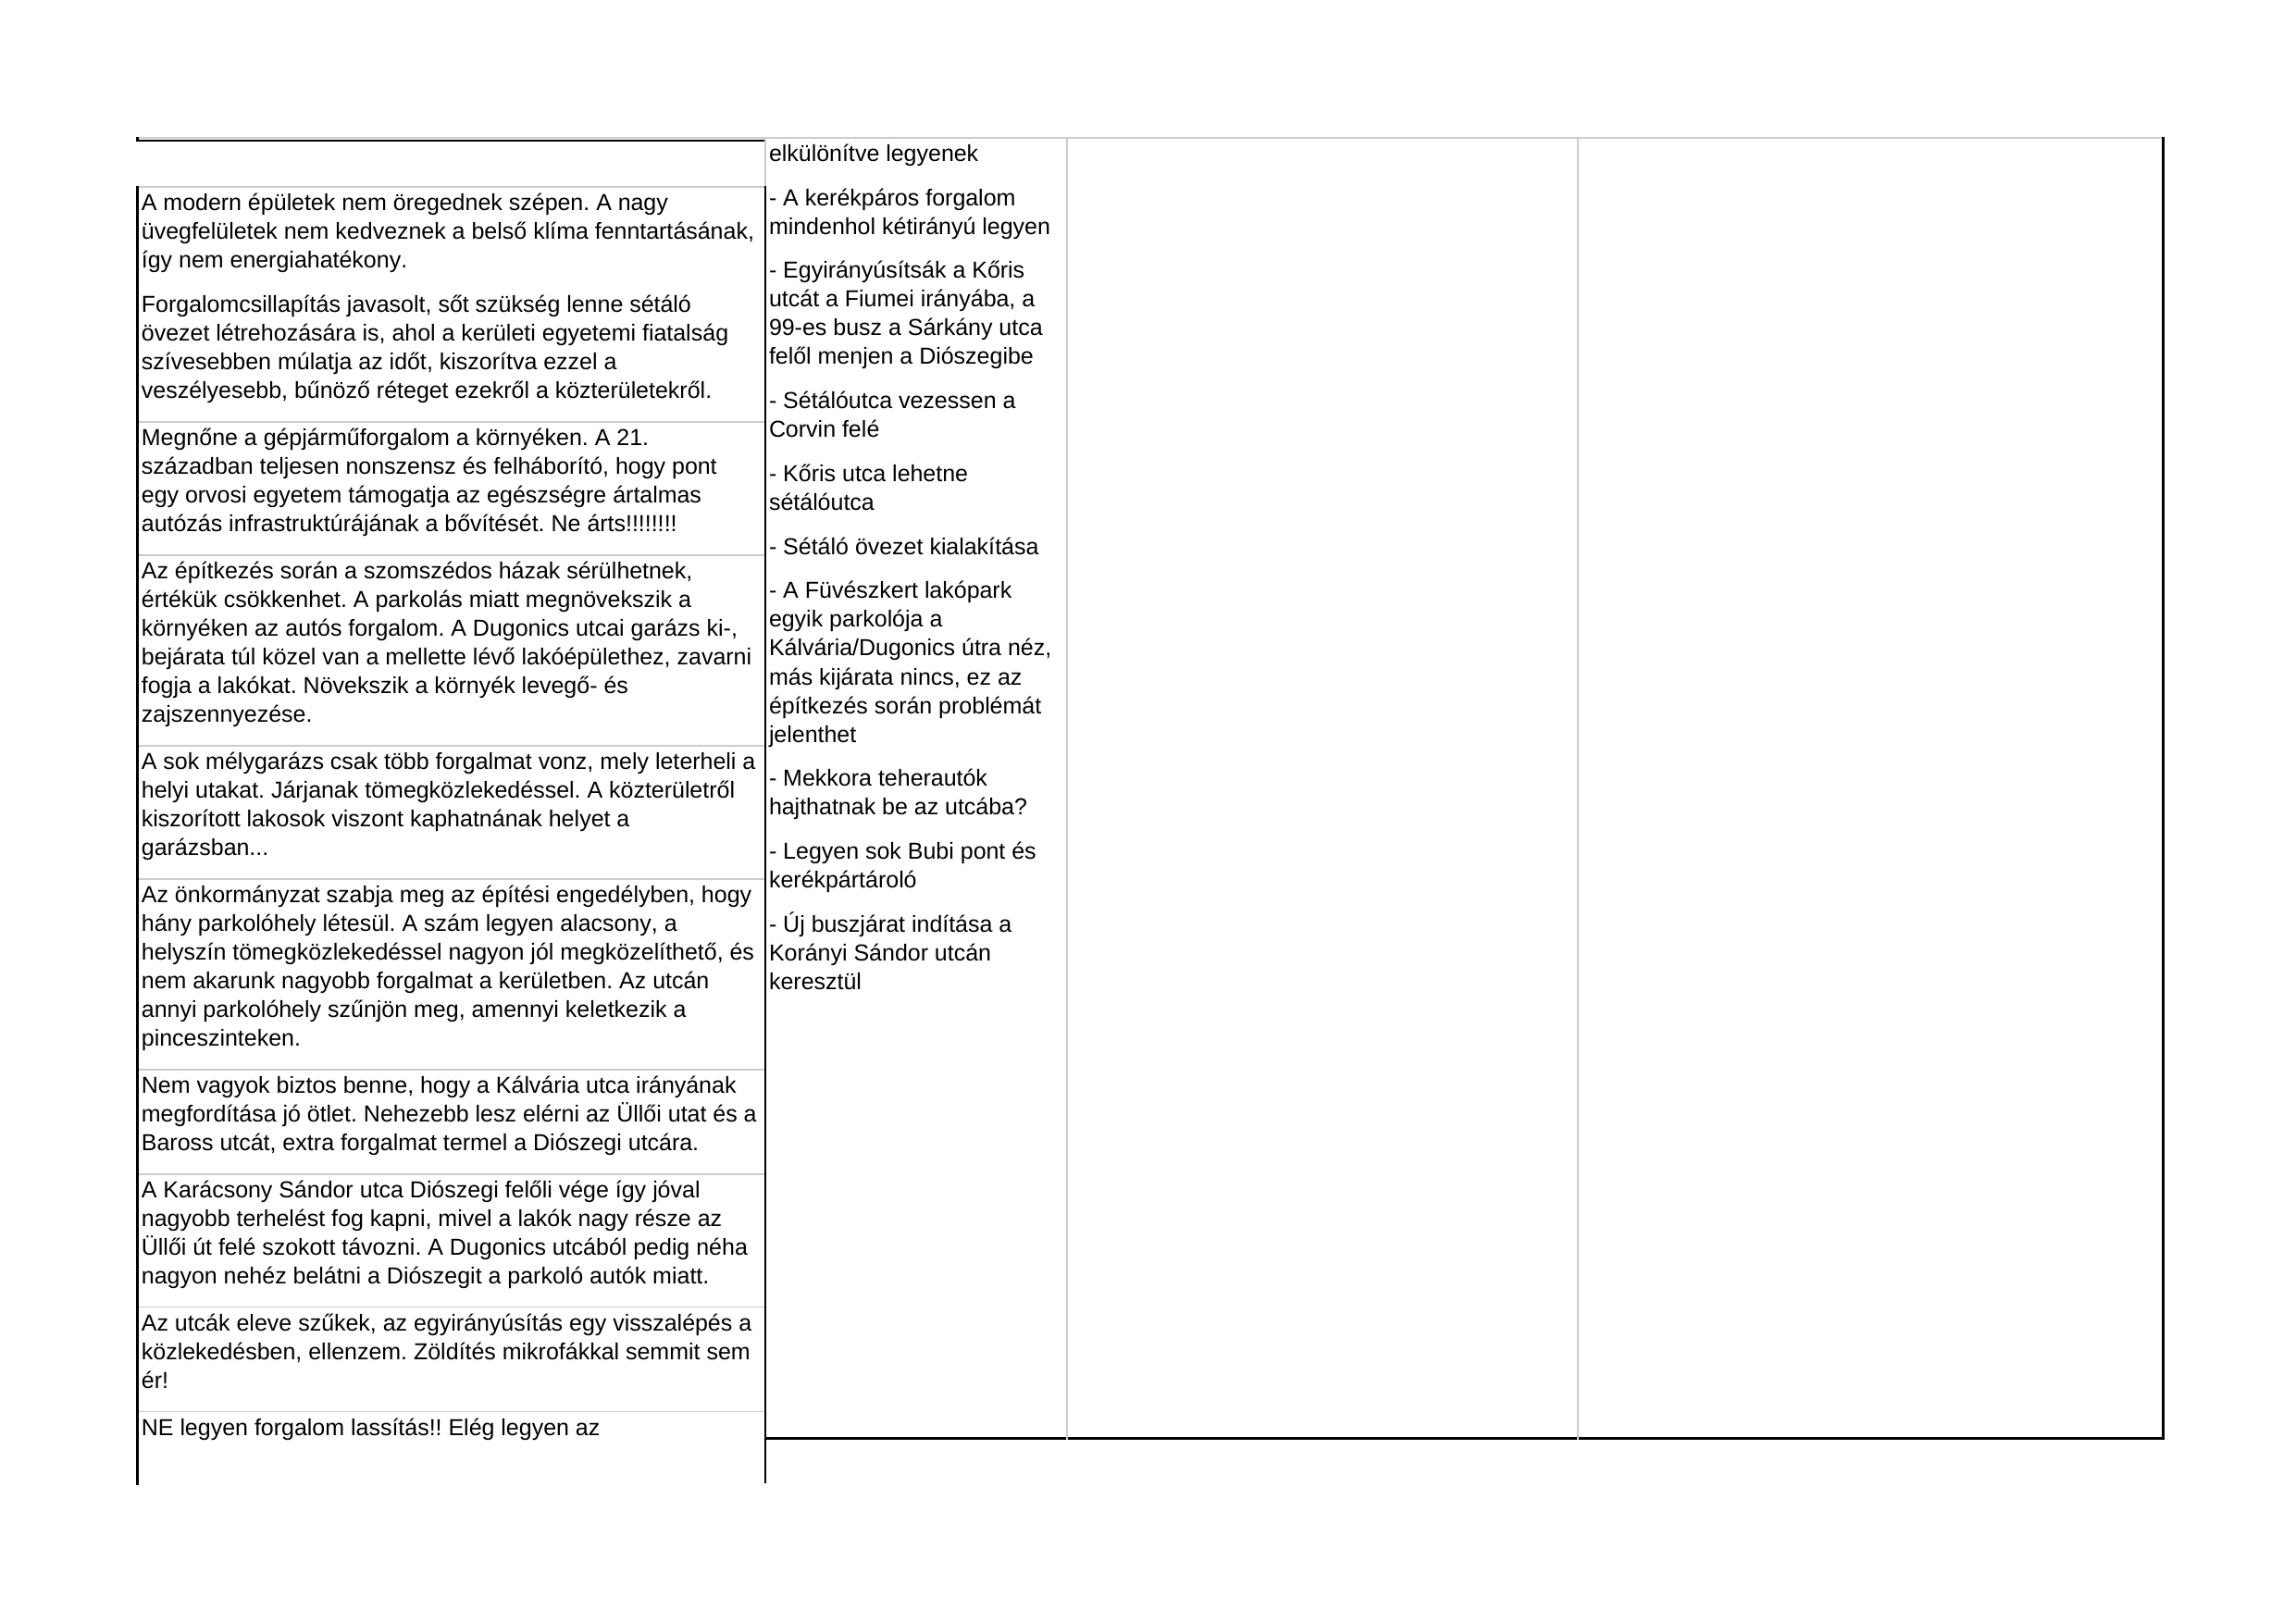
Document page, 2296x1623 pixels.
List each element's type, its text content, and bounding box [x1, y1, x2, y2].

table_cell A modern épületek nem öregednek szépen. A nagy üvegfelületek nem kedveznek a belső klíma fenntartásának, így nem energiahatékony. Forgalomcsillapítás javasolt, sőt szükség lenne sétáló övezet létrehozására is, ahol a kerületi egyetemi fiatalság szívesebben múlatja az időt, kiszorítva ezzel a veszélyesebb, bűnöző réteget ezekről a közterületekről. [139, 188, 764, 421]
table_cell Az utcák eleve szűkek, az egyirányúsítás egy visszalépés a közlekedésben, ellenzem. Zöldítés mikrofákkal semmit sem ér! [139, 1307, 764, 1410]
table_cell Az építkezés során a szomszédos házak sérülhetnek, értékük csökkenhet. A parkolás miatt megnövekszik a környéken az autós forgalom. A Dugonics utcai garázs ki-, bejárata túl közel van a mellette lévő lakóépülethez, zavarni fogja a lakókat. Növekszik a környék levegő- és zajszennyezése. [139, 556, 764, 745]
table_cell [139, 1412, 764, 1440]
table_cell A Karácsony Sándor utca Diószegi felőli vége így jóval nagyobb terhelést fog kapni, mivel a lakók nagy része az Üllői út felé szokott távozni. A Dugonics utcából pedig néha nagyon nehéz belátni a Diószegit a parkoló autók miatt. [139, 1175, 764, 1307]
table_cell Az önkormányzat szabja meg az építési engedélyben, hogy hány parkolóhely létesül. A szám legyen alacsony, a helyszín tömegközlekedéssel nagyon jól megközelíthető, és nem akarunk nagyobb forgalmat a kerületben. Az utcán annyi parkolóhely szűnjön meg, amennyi keletkezik a pinceszinteken. [139, 880, 764, 1069]
table_cell Nem vagyok biztos benne, hogy a Kálvária utca irányának megfordítása jó ötlet. Nehezebb lesz elérni az Üllői utat és a Baross utcát, extra forgalmat termel a Diószegi utcára. [139, 1071, 764, 1173]
table_cell A sok mélygarázs csak több forgalmat vonz, mely leterheli a helyi utakat. Járjanak tömegközlekedéssel. A közterületről kiszorított lakosok viszont kaphatnának helyet a garázsban... [139, 747, 764, 878]
table_cell Megnőne a gépjárműforgalom a környéken. A 21. században teljesen nonszensz és felháborító, hogy pont egy orvosi egyetem támogatja az egészségre ártalmas autózás infrastruktúrájának a bővítését. Ne árts!!!!!!!! [139, 423, 764, 554]
